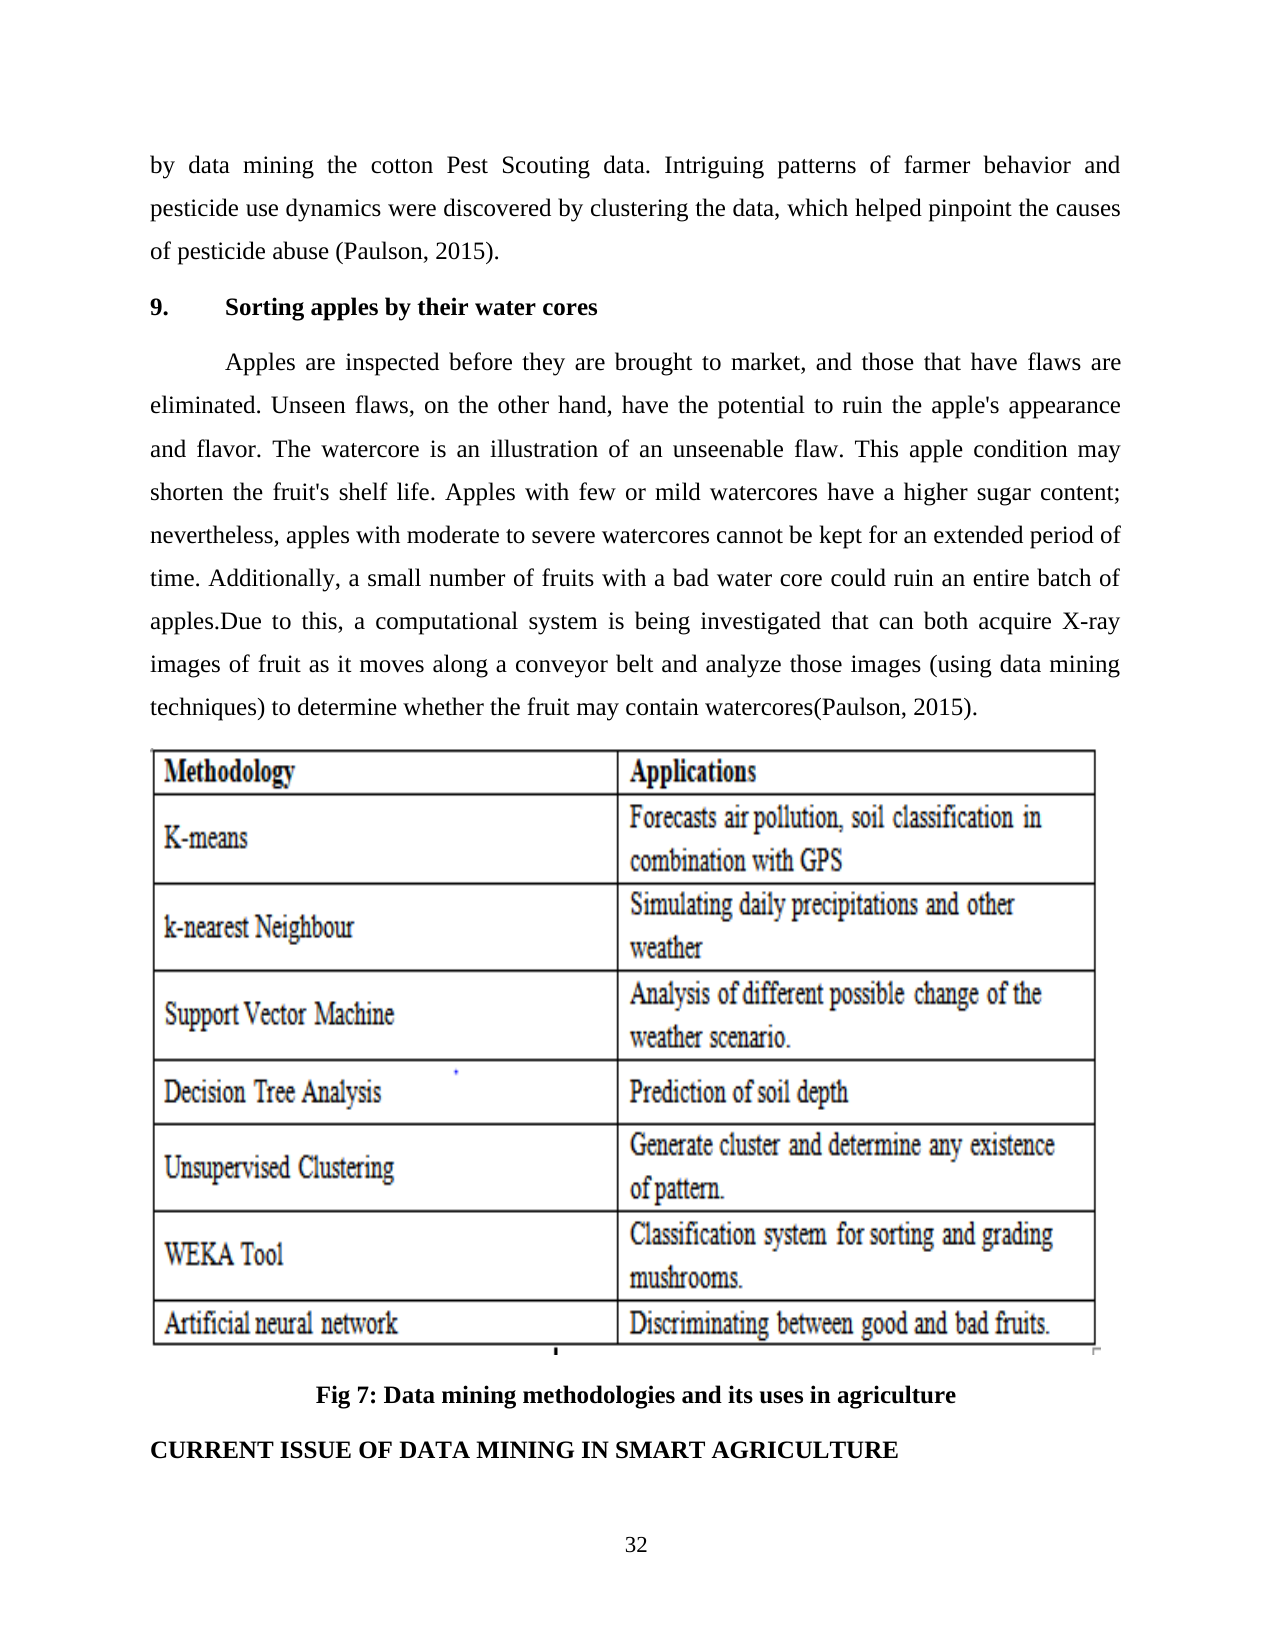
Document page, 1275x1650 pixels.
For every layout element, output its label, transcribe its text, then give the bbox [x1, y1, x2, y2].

text CURRENT ISSUE OF DATA MINING IN SMART AGRICULTURE [150, 1436, 1122, 1464]
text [150, 150, 1122, 265]
text Fig 7: Data mining methodologies and its uses in agriculture [150, 1380, 1122, 1409]
text Apples are inspected before they are brought to market, and those that have flaws are eliminated. Unseen flaws, on the other hand, have the potential to ruin the apple's appearance and flavor. The watercore is an illustration of an unseenable flaw. This apple condition may shorten the fruit's shelf life. Apples with few or mild watercores have a higher sugar content; nevertheless, apples with moderate to severe watercores cannot be kept for an extended period of time. Additionally, a small number of fruits with a bad water core could ruin an entire batch of apples.Due to this, a computational system is being investigated that can both acquire X-ray images of fruit as it moves along a conveyor belt and analyze those images (using data mining techniques) to determine whether the fruit may contain watercores(Paulson, 2015). [150, 347, 1122, 721]
list Sorting apples by their water cores [150, 292, 1122, 321]
picture [150, 748, 1101, 1355]
